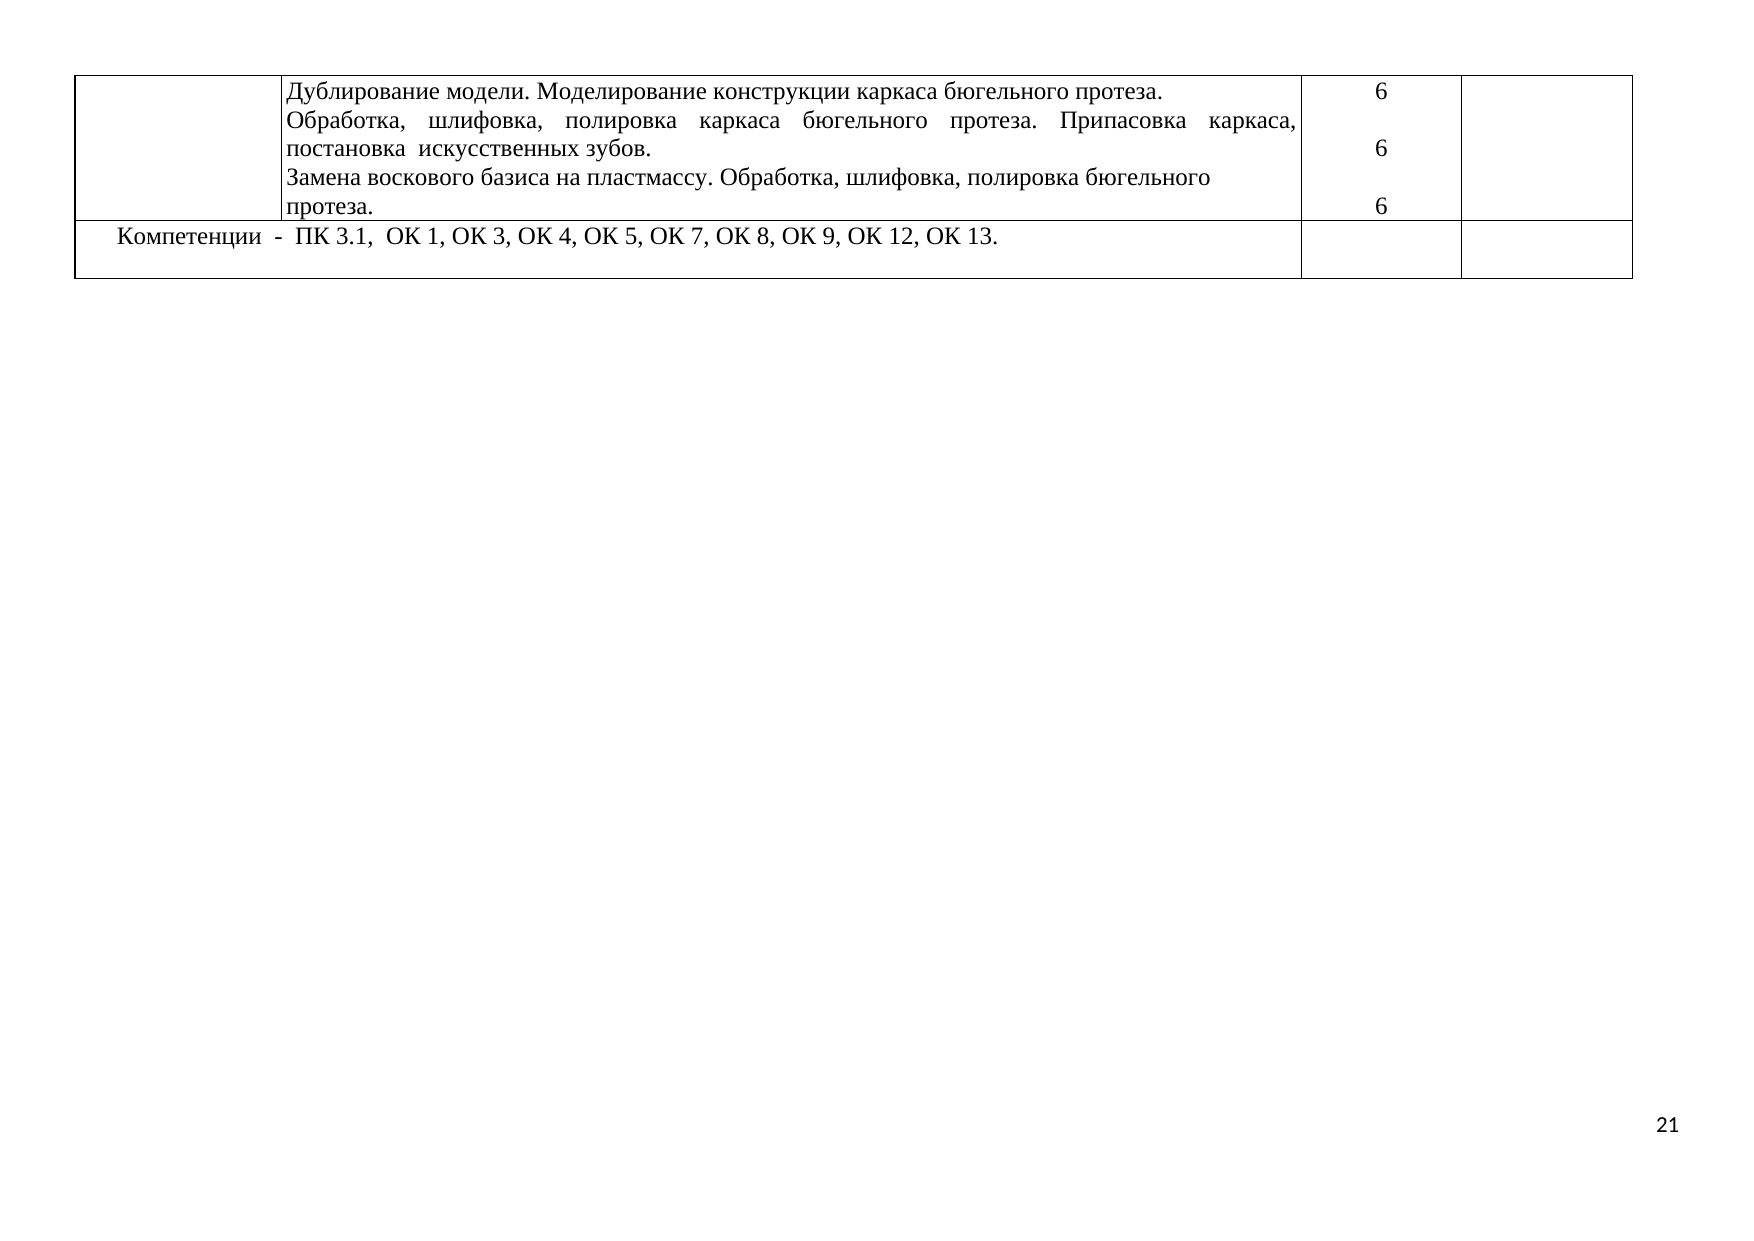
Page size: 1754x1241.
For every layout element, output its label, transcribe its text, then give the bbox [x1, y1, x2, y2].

table_cell [1302, 221, 1461, 278]
table_cell [1462, 221, 1632, 278]
table_cell 36 6 6 6 6 6 6 [1302, 76, 1461, 220]
table_cell [76, 76, 281, 220]
table_cell [1462, 76, 1632, 220]
table_cell Компетенции - ПК 3.1, ОК 1, ОК 3, ОК 4, ОК 5, ОК 7, ОК 8, ОК 9, ОК 12, ОК 13. [76, 221, 1301, 278]
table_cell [282, 76, 1301, 220]
